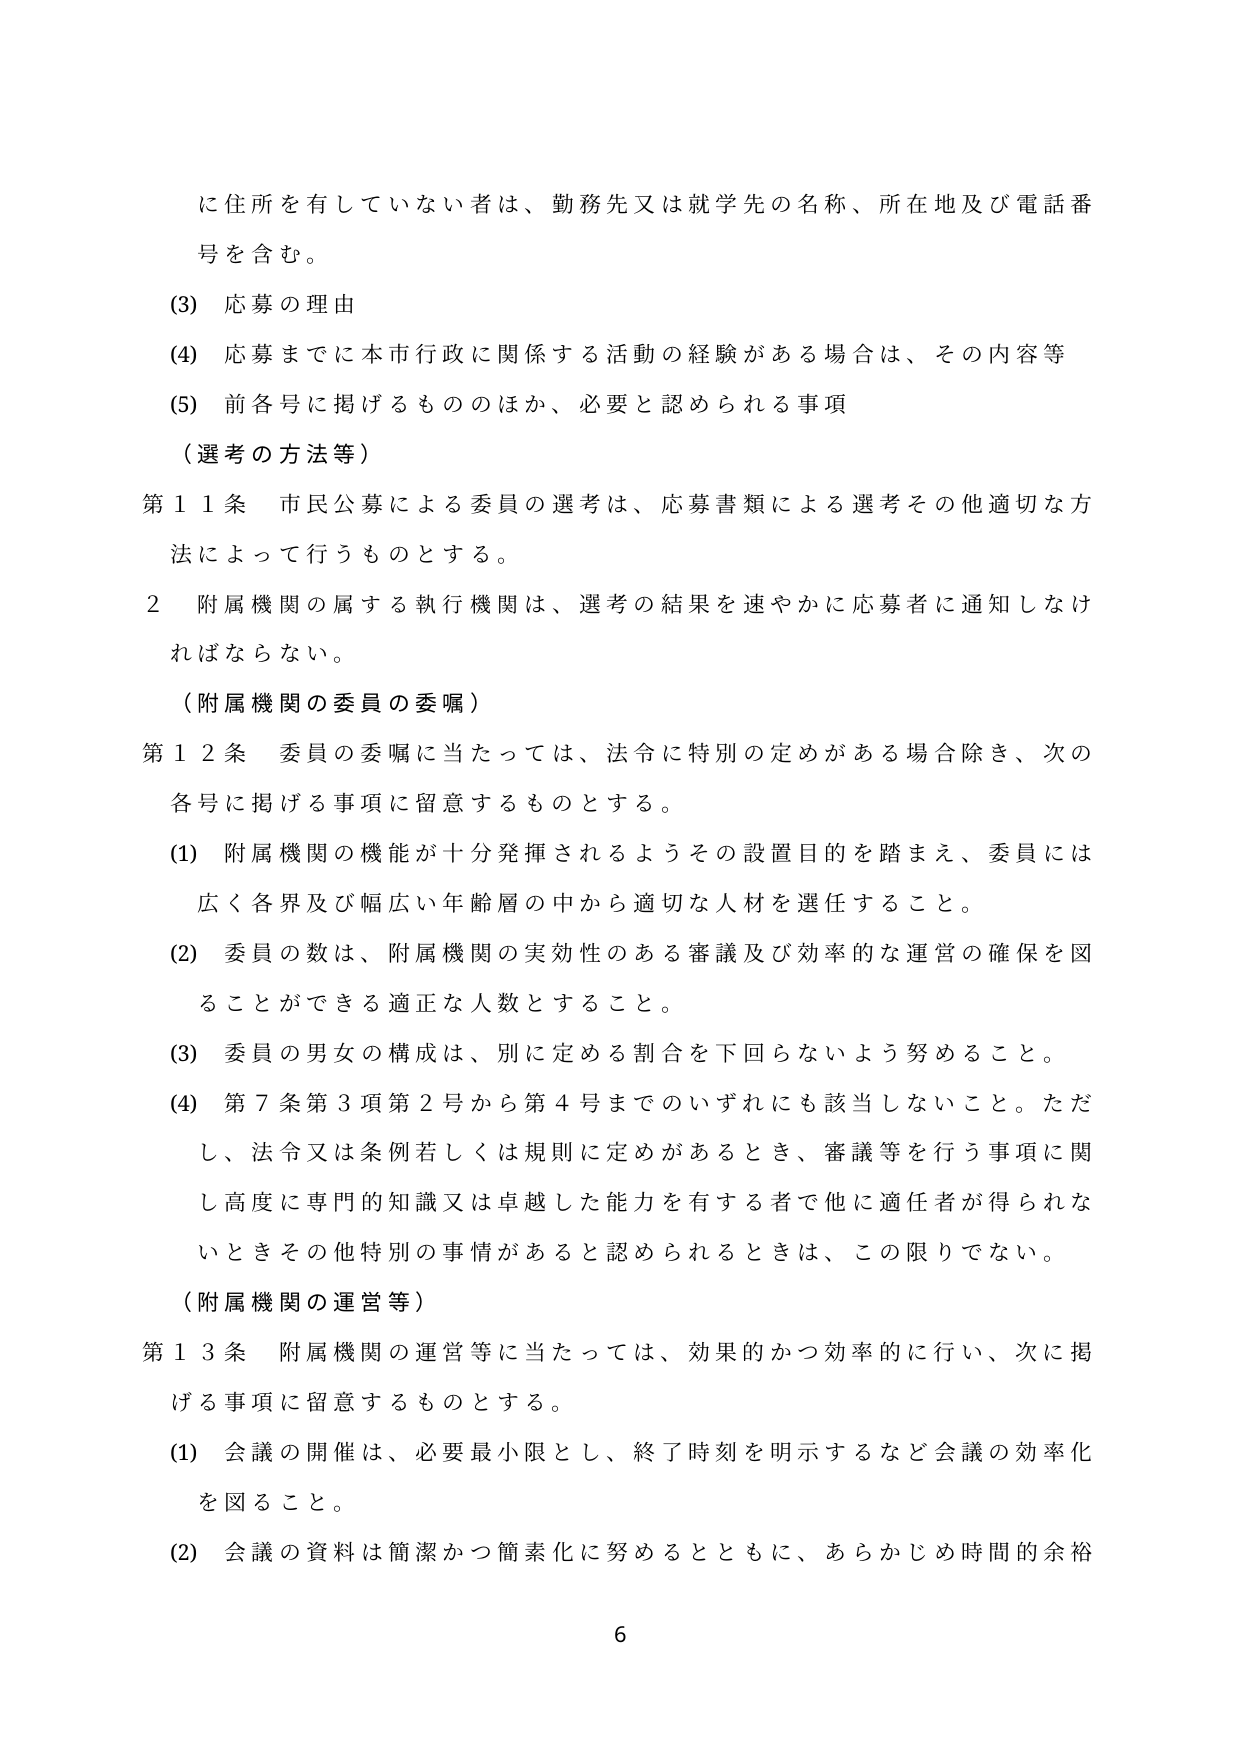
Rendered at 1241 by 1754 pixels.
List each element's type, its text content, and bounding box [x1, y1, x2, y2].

text (3) 応募の理由 [167, 278, 1098, 328]
subtitle （附属機関の運営等） [142, 1276, 1098, 1326]
text (1) 附属機関の機能が十分発揮されるようその設置目的を踏まえ、委員には広く各界及び幅広い年齢層の中から適切な人材を選任すること。 [167, 827, 1098, 927]
text 第１１条 市民公募による委員の選考は、応募書類による選考その他適切な方法によって行うものとする。 [142, 478, 1098, 578]
text 第１３条 附属機関の運営等に当たっては、効果的かつ効率的に行い、次に掲げる事項に留意するものとする。 [142, 1326, 1098, 1426]
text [167, 178, 1098, 278]
text 第１２条 委員の委嘱に当たっては、法令に特別の定めがある場合除き、次の各号に掲げる事項に留意するものとする。 [142, 727, 1098, 827]
text (5) 前各号に掲げるもののほか、必要と認められる事項 [167, 378, 1098, 428]
text (4) 第７条第３項第２号から第４号までのいずれにも該当しないこと。ただし、法令又は条例若しくは規則に定めがあるとき、審議等を行う事項に関し高度に専門的知識又は卓越した能力を有する者で他に適任者が得られないときその他特別の事情があると認められるときは、この限りでない。 [167, 1077, 1098, 1276]
text (2) 委員の数は、附属機関の実効性のある審議及び効率的な運営の確保を図ることができる適正な人数とすること。 [167, 927, 1098, 1027]
text (4) 応募までに本市行政に関係する活動の経験がある場合は、その内容等 [167, 328, 1098, 378]
text (1) 会議の開催は、必要最小限とし、終了時刻を明示するなど会議の効率化を図ること。 [167, 1426, 1098, 1526]
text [167, 1526, 1098, 1576]
text (3) 委員の男女の構成は、別に定める割合を下回らないよう努めること。 [167, 1027, 1098, 1077]
subtitle （選考の方法等） [142, 428, 1098, 478]
text ２ 附属機関の属する執行機関は、選考の結果を速やかに応募者に通知しなければならない。 [142, 578, 1098, 677]
subtitle （附属機関の委員の委嘱） [142, 677, 1098, 727]
